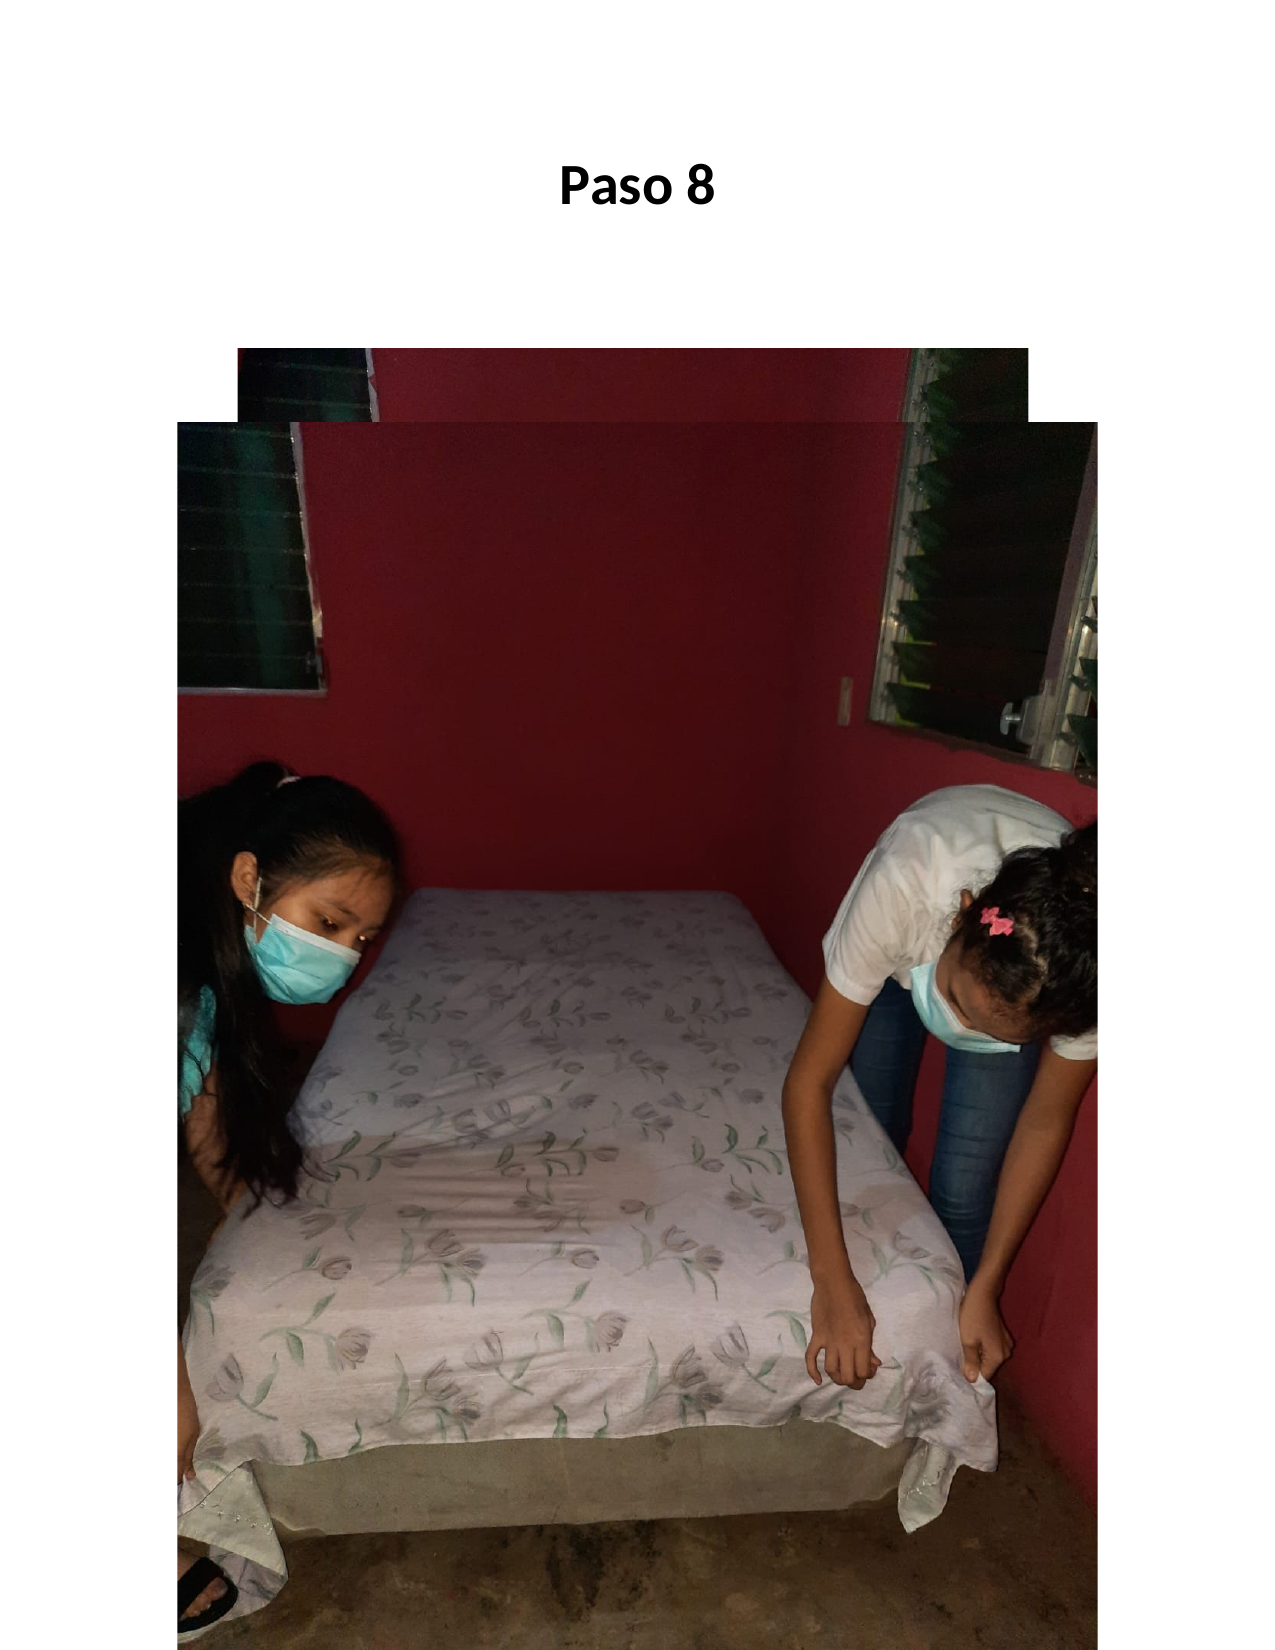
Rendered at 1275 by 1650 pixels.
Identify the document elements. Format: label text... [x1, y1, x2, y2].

text Paso 8 [177, 148, 1098, 219]
picture [177, 348, 1098, 1650]
